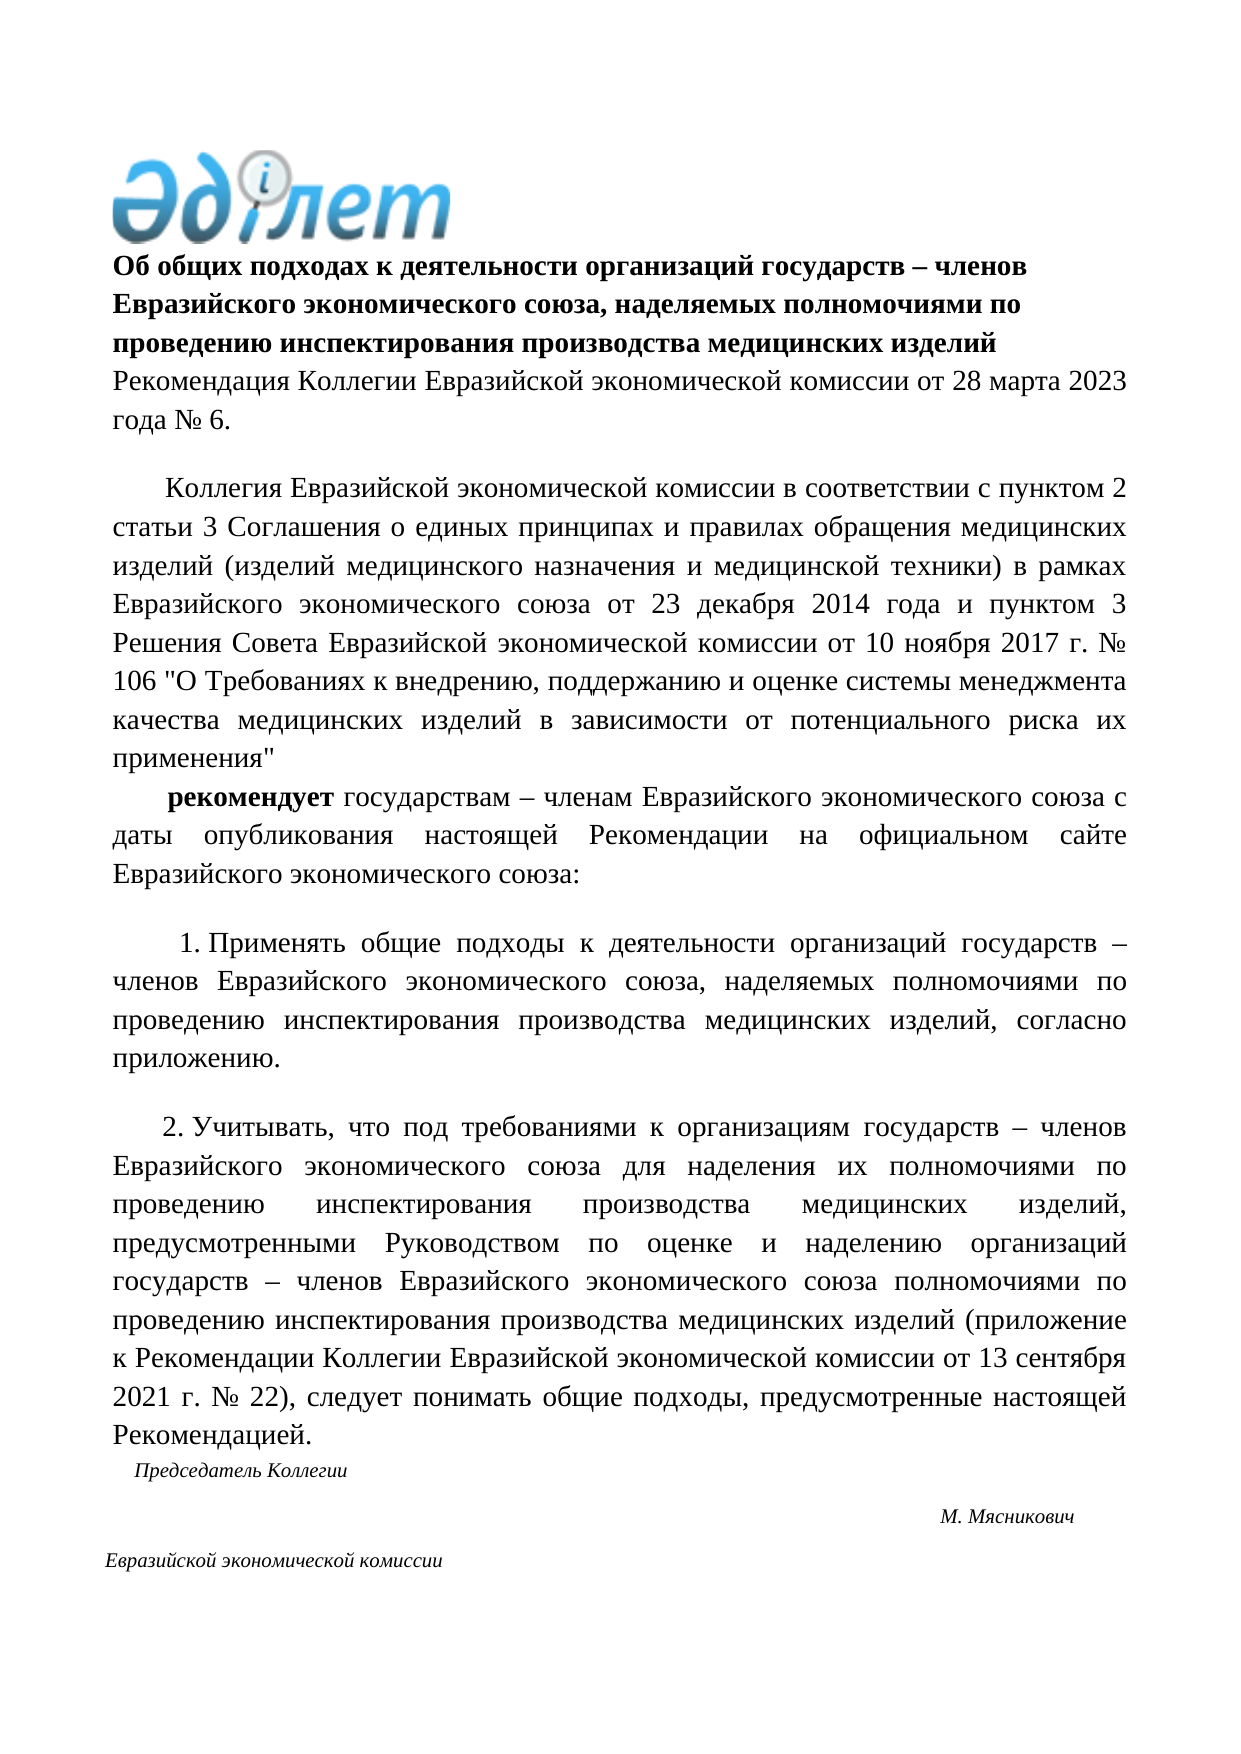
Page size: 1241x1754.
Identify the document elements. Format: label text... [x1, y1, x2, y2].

table_header Председатель Коллегии Евразийской экономической комиссии [101, 1456, 939, 1579]
text рекомендует государствам – членам Евразийского экономического союза с даты опубликования настоящей Рекомендации на официальном сайте Евразийского экономического союза: [112, 779, 1128, 889]
table_header М. Мясникович [939, 1456, 1240, 1579]
text Об общих подходах к деятельности организаций государств – членов Евразийского экономического союза, наделяемых полномочиями по проведению инспектирования производства медицинских изделий [112, 248, 1128, 358]
text 2. Учитывать, что под требованиями к организациям государств – членов Евразийского экономического союза для наделения их полномочиями по проведению инспектирования производства медицинских изделий, предусмотренными Руководством по оценке и наделению организаций государств – членов Евразийского экономического союза полномочиями по проведению инспектирования производства медицинских изделий (приложение к Рекомендации Коллегии Евразийской экономической комиссии от 13 сентября 2021 г. № 22), следует понимать общие подходы, предусмотренные настоящей Рекомендацией. [112, 1109, 1128, 1451]
text Рекомендация Коллегии Евразийской экономической комиссии от 28 марта 2023 года № 6. [112, 363, 1128, 435]
picture [112, 150, 451, 244]
text Коллегия Евразийской экономической комиссии в соответствии с пунктом 2 статьи 3 Соглашения о единых принципах и правилах обращения медицинских изделий (изделий медицинского назначения и медицинской техники) в рамках Евразийского экономического союза от 23 декабря 2014 года и пунктом 3 Решения Совета Евразийской экономической комиссии от 10 ноября 2017 г. № 106 "О Требованиях к внедрению, поддержанию и оценке системы менеджмента качества медицинских изделий в зависимости от потенциального риска их применения" [112, 471, 1128, 774]
text 1. Применять общие подходы к деятельности организаций государств – членов Евразийского экономического союза, наделяемых полномочиями по проведению инспектирования производства медицинских изделий, согласно приложению. [112, 925, 1128, 1074]
